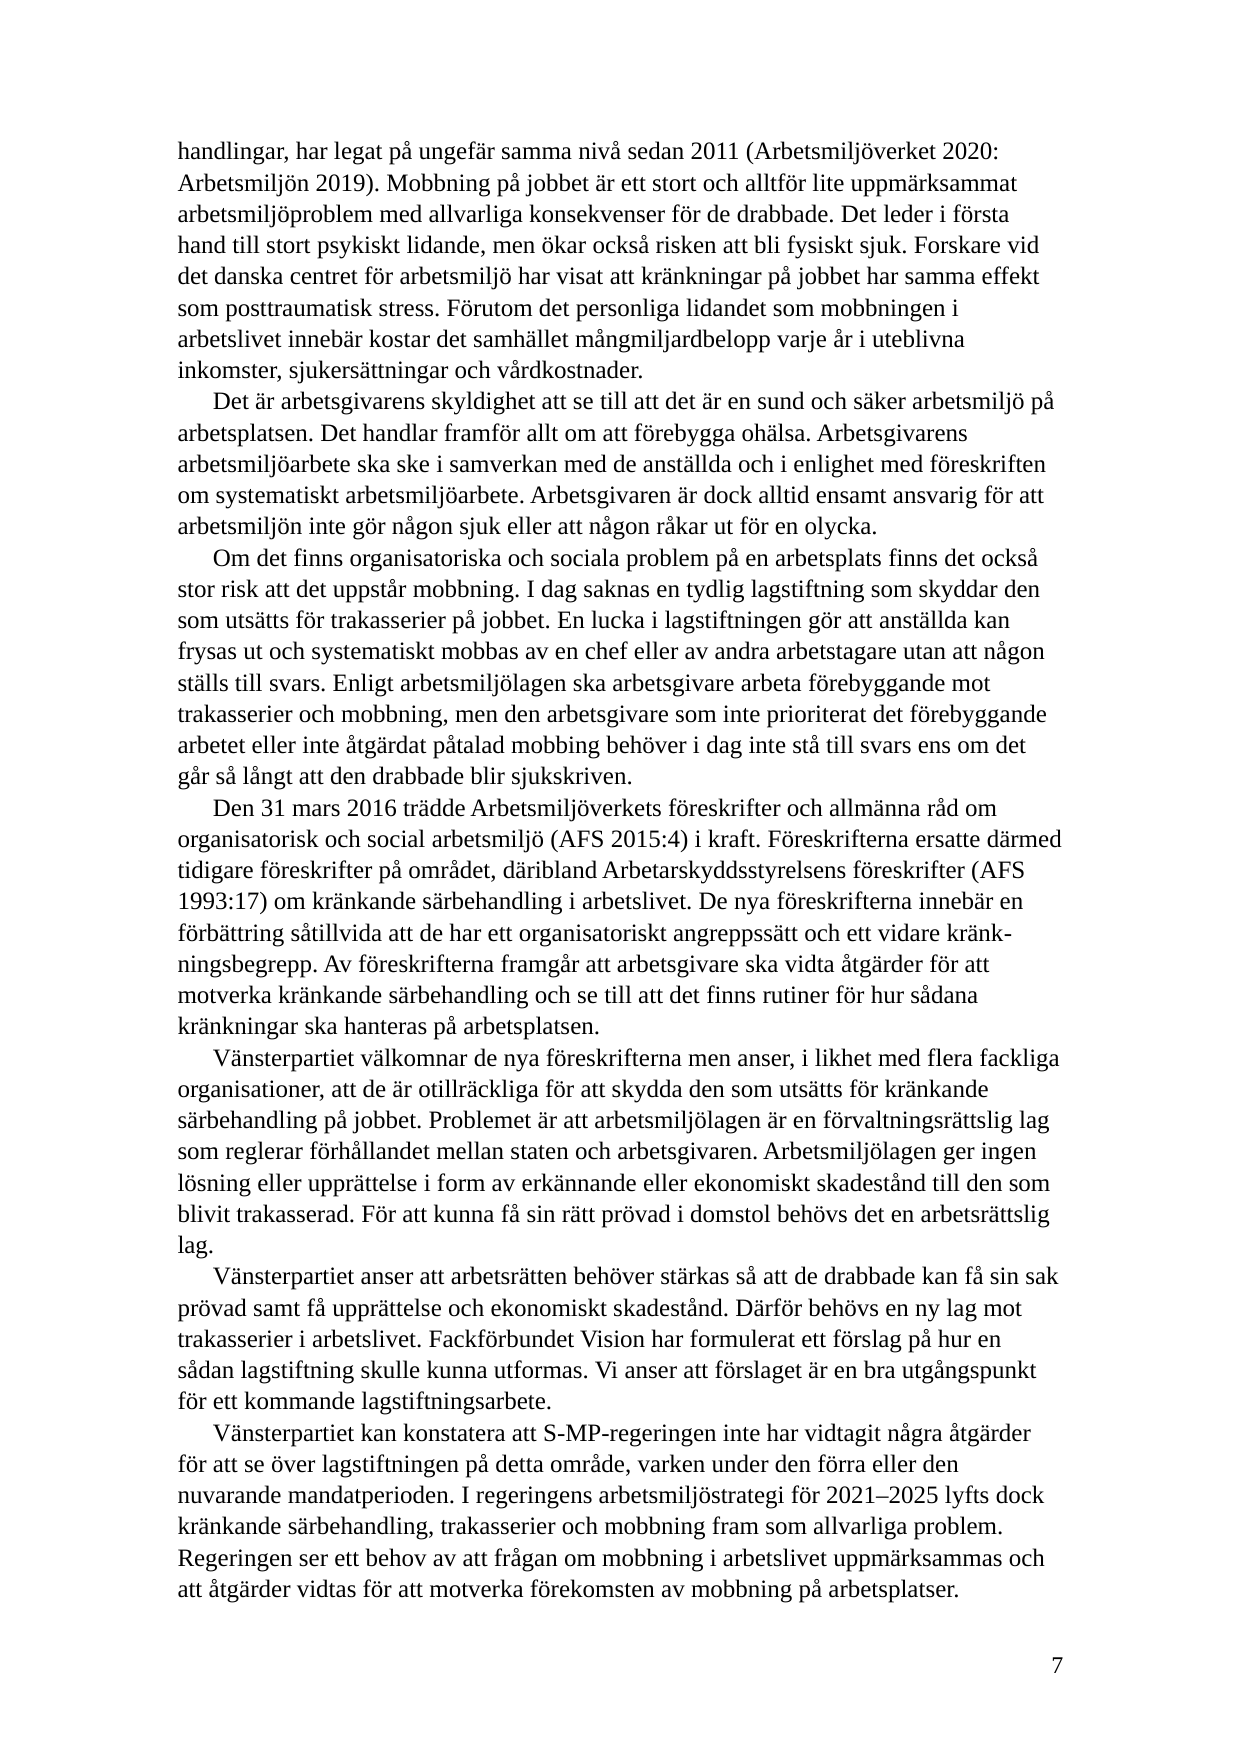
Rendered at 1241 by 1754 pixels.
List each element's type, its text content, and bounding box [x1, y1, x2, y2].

text Den 31 mars 2016 trädde Arbetsmiljöverkets föreskrifter och allmänna råd om organisatorisk och social arbetsmiljö (AFS 2015:4) i kraft. Föreskrifterna ersatte därmed tidigare föreskrifter på området, däribland Arbetarskyddsstyrelsens föreskrifter (AFS 1993:17) om kränkande särbehandling i arbetslivet. De nya föreskrifterna innebär en förbättring såtillvida att de har ett organisatoriskt angreppssätt och ett vidare kränkningsbegrepp. Av föreskrifterna framgår att arbetsgivare ska vidta åtgärder för att motverka kränkande särbehandling och se till att det finns rutiner för hur sådana kränkningar ska hanteras på arbetsplatsen. [177, 790, 1063, 1040]
text Det är arbetsgivarens skyldighet att se till att det är en sund och säker arbetsmiljö på arbetsplatsen. Det handlar framför allt om att förebygga ohälsa. Arbetsgivarens arbetsmiljöarbete ska ske i samverkan med de anställda och i enlighet med föreskriften om systematiskt arbetsmiljöarbete. Arbetsgivaren är dock alltid ensamt ansvarig för att arbetsmiljön inte gör någon sjuk eller att någon råkar ut för en olycka. [177, 384, 1063, 540]
text Vänsterpartiet välkomnar de nya föreskrifterna men anser, i likhet med flera fackliga organisationer, att de är otillräckliga för att skydda den som utsätts för kränkande särbehandling på jobbet. Problemet är att arbetsmiljölagen är en förvaltningsrättslig lag som reglerar förhållandet mellan staten och arbetsgivaren. Arbetsmiljölagen ger ingen lösning eller upprättelse i form av erkännande eller ekonomiskt skadestånd till den som blivit trakasserad. För att kunna få sin rätt prövad i domstol behövs det en arbetsrättslig lag. [177, 1040, 1063, 1259]
text Om det finns organisatoriska och sociala problem på en arbetsplats finns det också stor risk att det uppstår mobbning. I dag saknas en tydlig lagstiftning som skyddar den som utsätts för trakasserier på jobbet. En lucka i lagstiftningen gör att anställda kan frysas ut och systematiskt mobbas av en chef eller av andra arbetstagare utan att någon ställs till svars. Enligt arbetsmiljölagen ska arbetsgivare arbeta förebyggande mot trakasserier och mobbning, men den arbetsgivare som inte prioriterat det förebyggande arbetet eller inte åtgärdat påtalad mobbing behöver i dag inte stå till svars ens om det går så långt att den drabbade blir sjukskriven. [177, 540, 1063, 790]
text Vänsterpartiet anser att arbetsrätten behöver stärkas så att de drabbade kan få sin sak prövad samt få upprättelse och ekonomiskt skadestånd. Därför behövs en ny lag mot trakasserier i arbetslivet. Fackförbundet Vision har formulerat ett förslag på hur en sådan lagstiftning skulle kunna utformas. Vi anser att förslaget är en bra utgångspunkt för ett kommande lagstiftningsarbete. [177, 1259, 1063, 1415]
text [177, 1415, 1063, 1603]
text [177, 134, 1063, 384]
